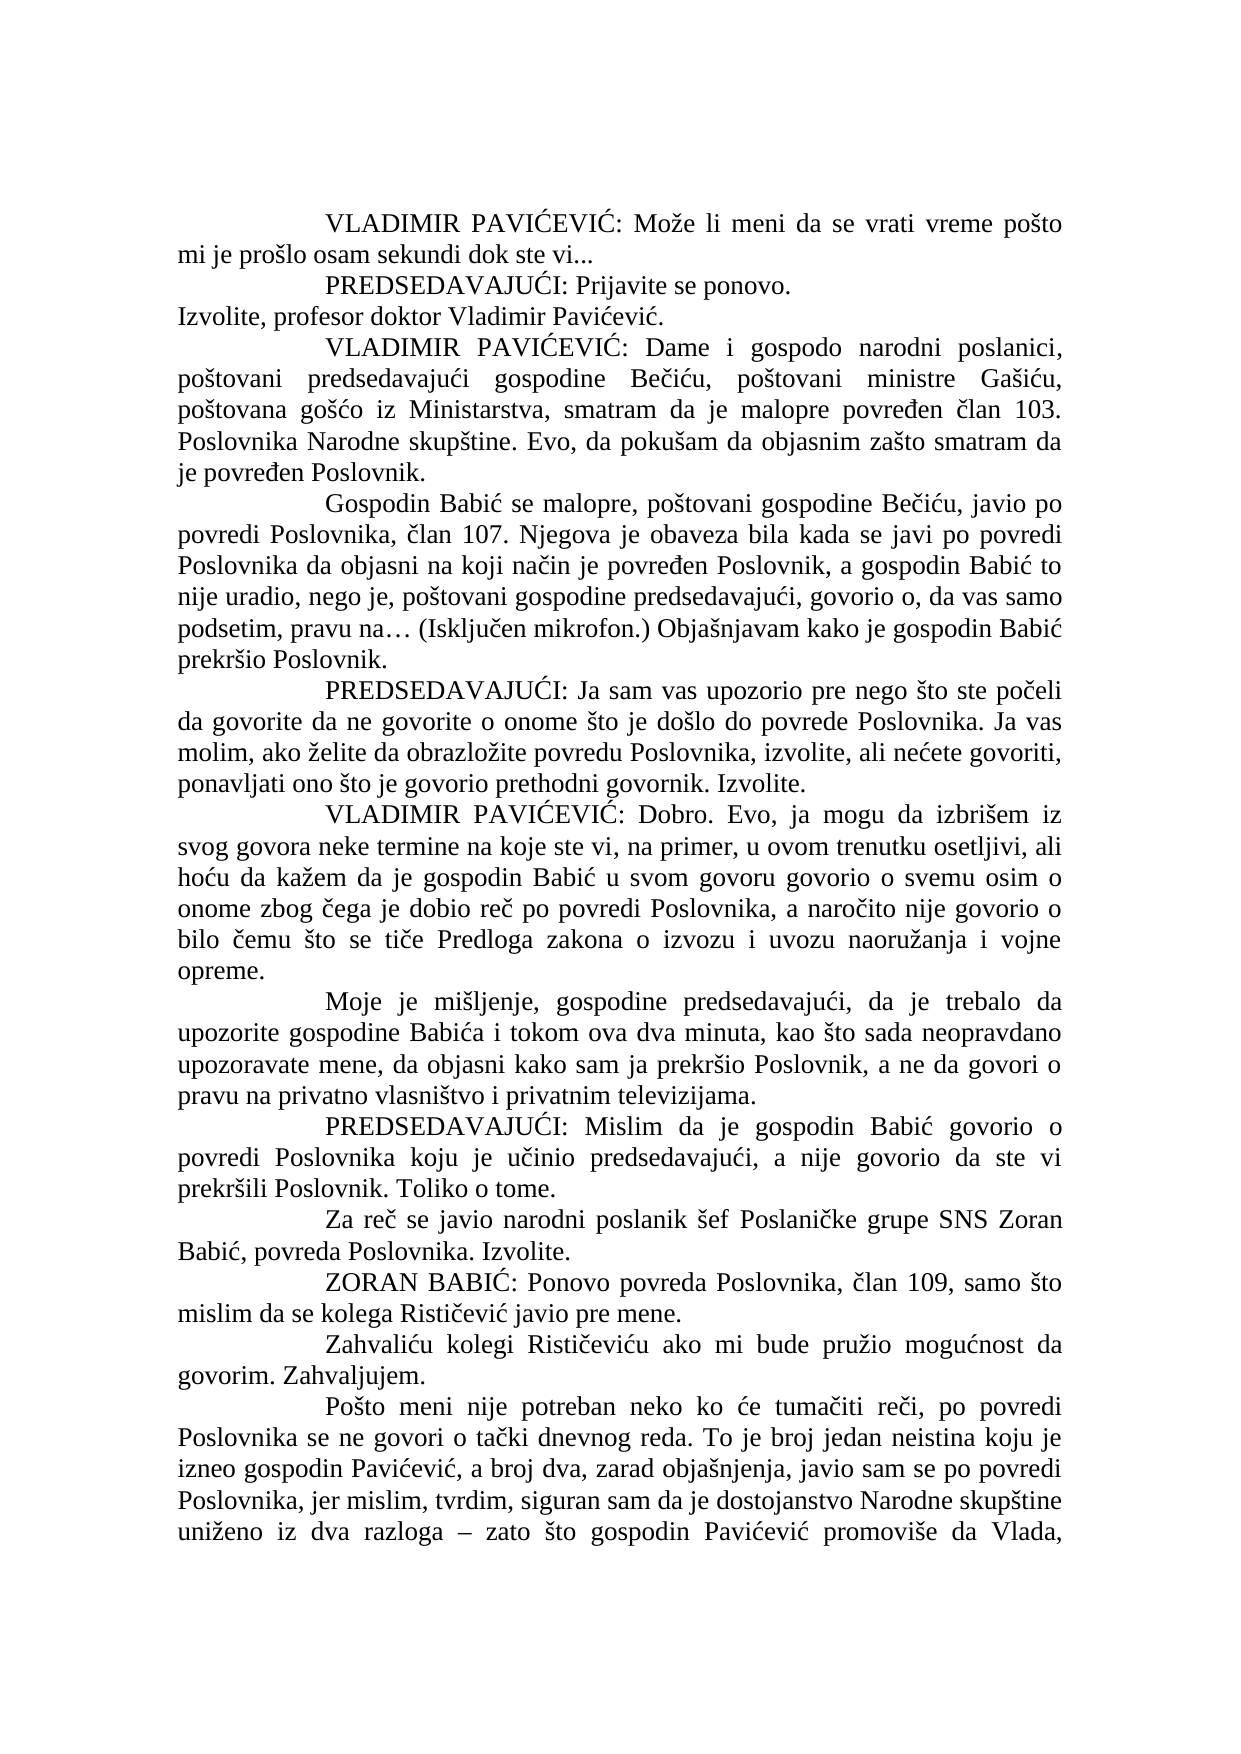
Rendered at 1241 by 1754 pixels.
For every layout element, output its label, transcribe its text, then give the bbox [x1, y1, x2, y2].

text Gospodin Babić se malopre, poštovani gospodine Bečiću, javio po povredi Poslovnika, član 107. Njegova je obaveza bila kada se javi po povredi Poslovnika da objasni na koji način je povređen Poslovnik, a gospodin Babić to nije uradio, nego je, poštovani gospodine predsedavajući, govorio o, da vas samo podsetim, pravu na… (Isključen mikrofon.) Objašnjavam kako je gospodin Babić prekršio Poslovnik. [177, 487, 1063, 674]
text VLADIMIR PAVIĆEVIĆ: Dobro. Evo, ja mogu da izbrišem iz svog govora neke termine na koje ste vi, na primer, u ovom trenutku osetljivi, ali hoću da kažem da je gospodin Babić u svom govoru govorio o svemu osim o onome zbog čega je dobio reč po povredi Poslovnika, a naročito nije govorio o bilo čemu što se tiče Predloga zakona o izvozu i uvozu naoružanja i vojne opreme. [177, 798, 1063, 985]
text Zahvaliću kolegi Rističeviću ako mi bude pružio mogućnost da govorim. Zahvaljujem. [177, 1328, 1063, 1390]
text ZORAN BABIĆ: Ponovo povreda Poslovnika, član 109, samo što mislim da se kolega Rističević javio pre mene. [177, 1266, 1063, 1328]
text Izvolite, profesor doktor Vladimir Pavićević. [177, 300, 1063, 331]
text PREDSEDAVAJUĆI: Ja sam vas upozorio pre nego što ste počeli da govorite da ne govorite o onome što je došlo do povrede Poslovnika. Ja vas molim, ako želite da obrazložite povredu Poslovnika, izvolite, ali nećete govoriti, ponavljati ono što je govorio prethodni govornik. Izvolite. [177, 674, 1063, 798]
text PREDSEDAVAJUĆI: Prijavite se ponovo. [177, 269, 1063, 300]
text PREDSEDAVAJUĆI: Mislim da je gospodin Babić govorio o povredi Poslovnika koju je učinio predsedavajući, a nije govorio da ste vi prekršili Poslovnik. Toliko o tome. [177, 1110, 1063, 1203]
text Moje je mišljenje, gospodine predsedavajući, da je trebalo da upozorite gospodine Babića i tokom ova dva minuta, kao što sada neopravdano upozoravate mene, da objasni kako sam ja prekršio Poslovnik, a ne da govori o pravu na privatno vlasništvo i privatnim televizijama. [177, 985, 1063, 1110]
text VLADIMIR PAVIĆEVIĆ: Dame i gospodo narodni poslanici, poštovani predsedavajući gospodine Bečiću, poštovani ministre Gašiću, poštovana gošćo iz Ministarstva, smatram da je malopre povređen član 103. Poslovnika Narodne skupštine. Evo, da pokušam da objasnim zašto smatram da je povređen Poslovnik. [177, 331, 1063, 487]
text VLADIMIR PAVIĆEVIĆ: Može li meni da se vrati vreme pošto mi je prošlo osam sekundi dok ste vi... [177, 207, 1063, 269]
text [177, 1390, 1063, 1546]
text Za reč se javio narodni poslanik šef Poslaničke grupe SNS Zoran Babić, povreda Poslovnika. Izvolite. [177, 1203, 1063, 1266]
